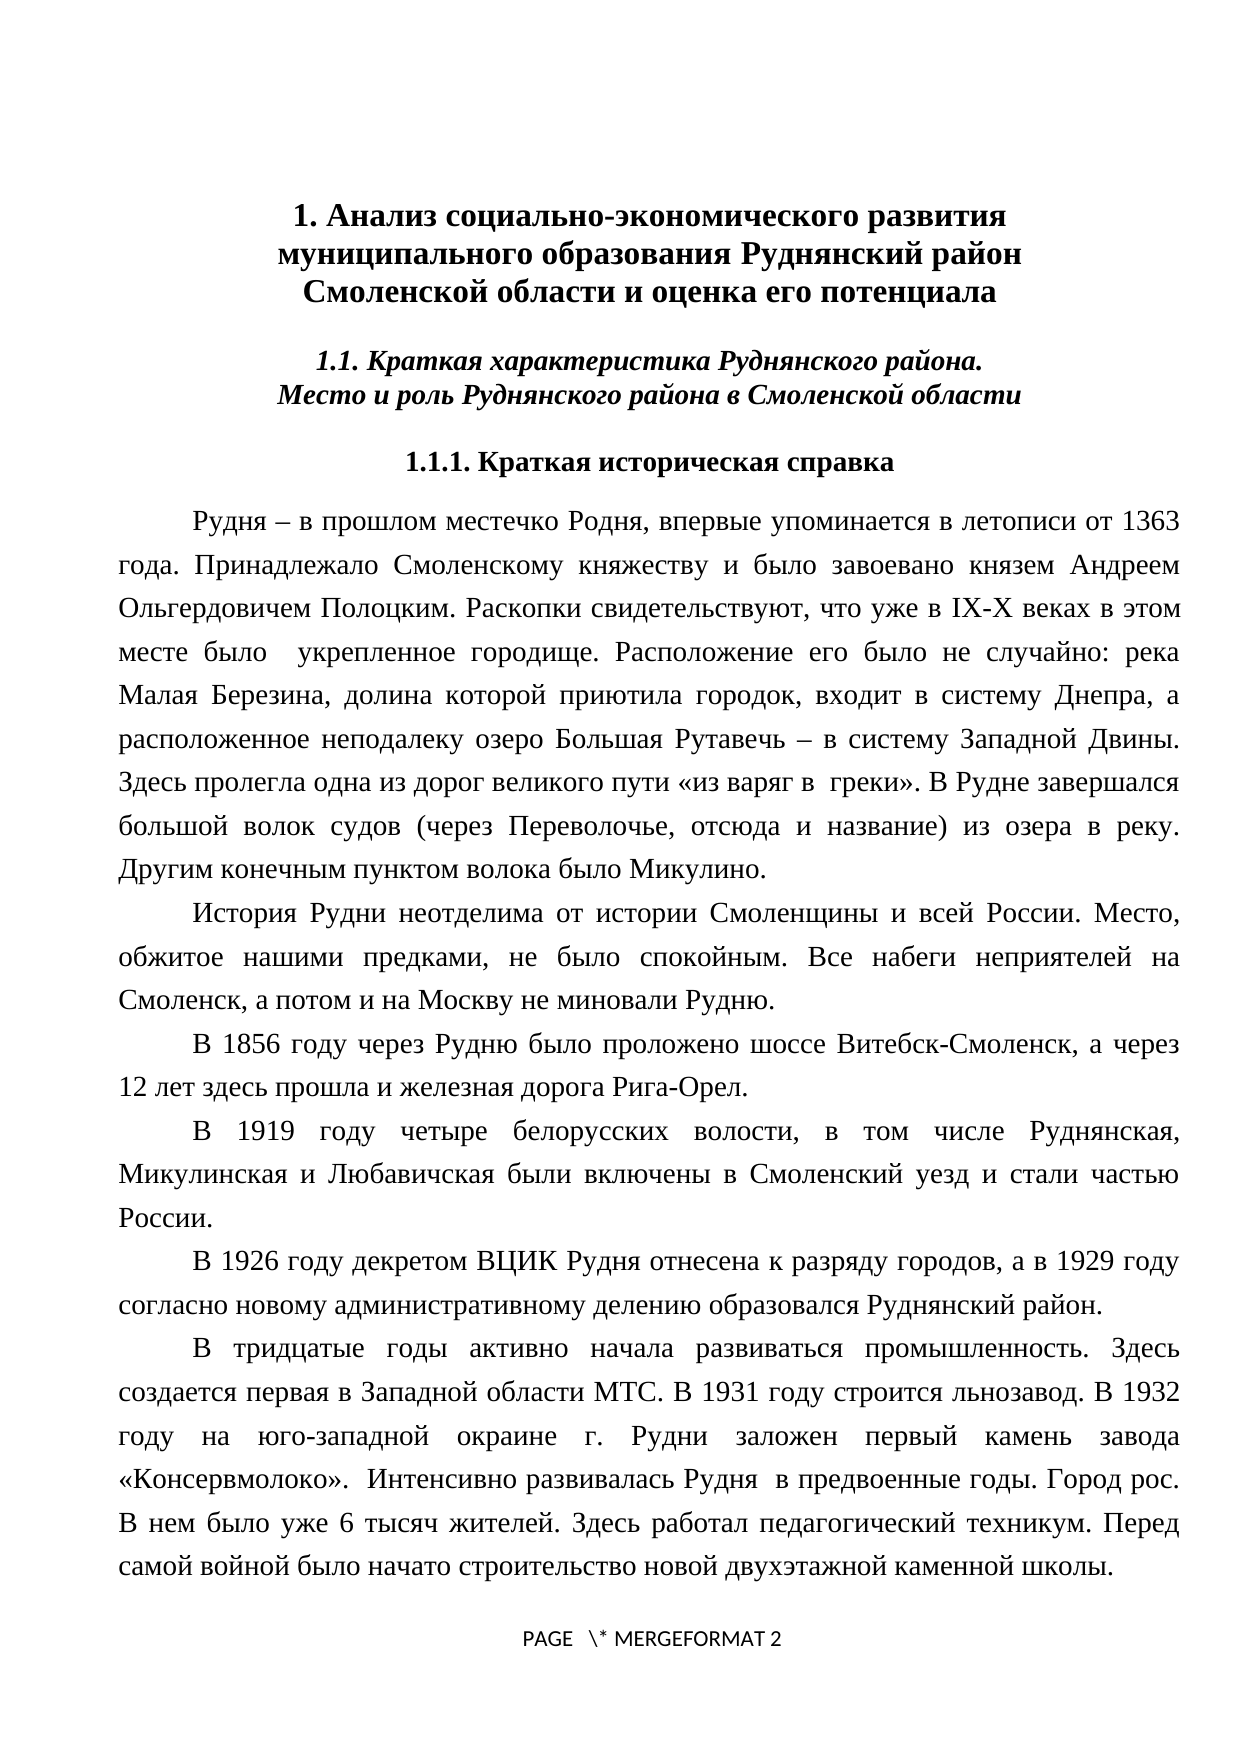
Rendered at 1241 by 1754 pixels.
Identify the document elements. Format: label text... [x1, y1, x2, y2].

text Место и роль Руднянского района в Смоленской области [118, 377, 1181, 410]
title 1. Анализ социально-экономического развития [118, 195, 1181, 233]
text Рудня – в прошлом местечко Родня, впервые упоминается в летописи от 1363 года. Принадлежало Смоленскому княжеству и было завоевано князем Андреем Ольгердовичем Полоцким. Раскопки свидетельствуют, что уже в IХ-Х веках в этом месте было укрепленное городище. Расположение его было не случайно: река Малая Березина, долина которой приютила городок, входит в систему Днепра, а расположенное неподалеку озеро Большая Рутавечь – в систему Западной Двины. Здесь пролегла одна из дорог великого пути «из варяг в греки». В Рудне завершался большой волок судов (через Переволочье, отсюда и название) из озера в реку. Другим конечным пунктом волока было Микулино. [118, 503, 1181, 885]
text В 1926 году декретом ВЦИК Рудня отнесена к разряду городов, а в 1929 году согласно новому административному делению образовался Руднянский район. [118, 1243, 1181, 1321]
text В тридцатые годы активно начала развиваться промышленность. Здесь создается первая в Западной области МТС. В 1931 году строится льнозавод. В 1932 году на юго-западной окраине г. Рудни заложен первый камень завода «Консервмолоко». Интенсивно развивалась Рудня в предвоенные годы. Город рос. В нем было уже 6 тысяч жителей. Здесь работал педагогический техникум. Перед самой войной было начато строительство новой двухэтажной каменной школы. [118, 1331, 1181, 1582]
title Смоленской области и оценка его потенциала [118, 271, 1181, 310]
text 1.1.1. Краткая историческая справка [118, 444, 1181, 477]
text В 1919 году четыре белорусских волости, в том числе Руднянская, Микулинская и Любавичская были включены в Смоленский уезд и стали частью России. [118, 1113, 1181, 1233]
text 1.1. Краткая характеристика Руднянского района. [118, 343, 1181, 377]
title муниципального образования Руднянский район [118, 233, 1181, 271]
text В 1856 году через Рудню было проложено шоссе Витебск-Смоленск, а через 12 лет здесь прошла и железная дорога Рига-Орел. [118, 1026, 1181, 1103]
text История Рудни неотделима от истории Смоленщины и всей России. Место, обжитое нашими предками, не было спокойным. Все набеги неприятелей на Смоленск, а потом и на Москву не миновали Рудню. [118, 895, 1181, 1016]
